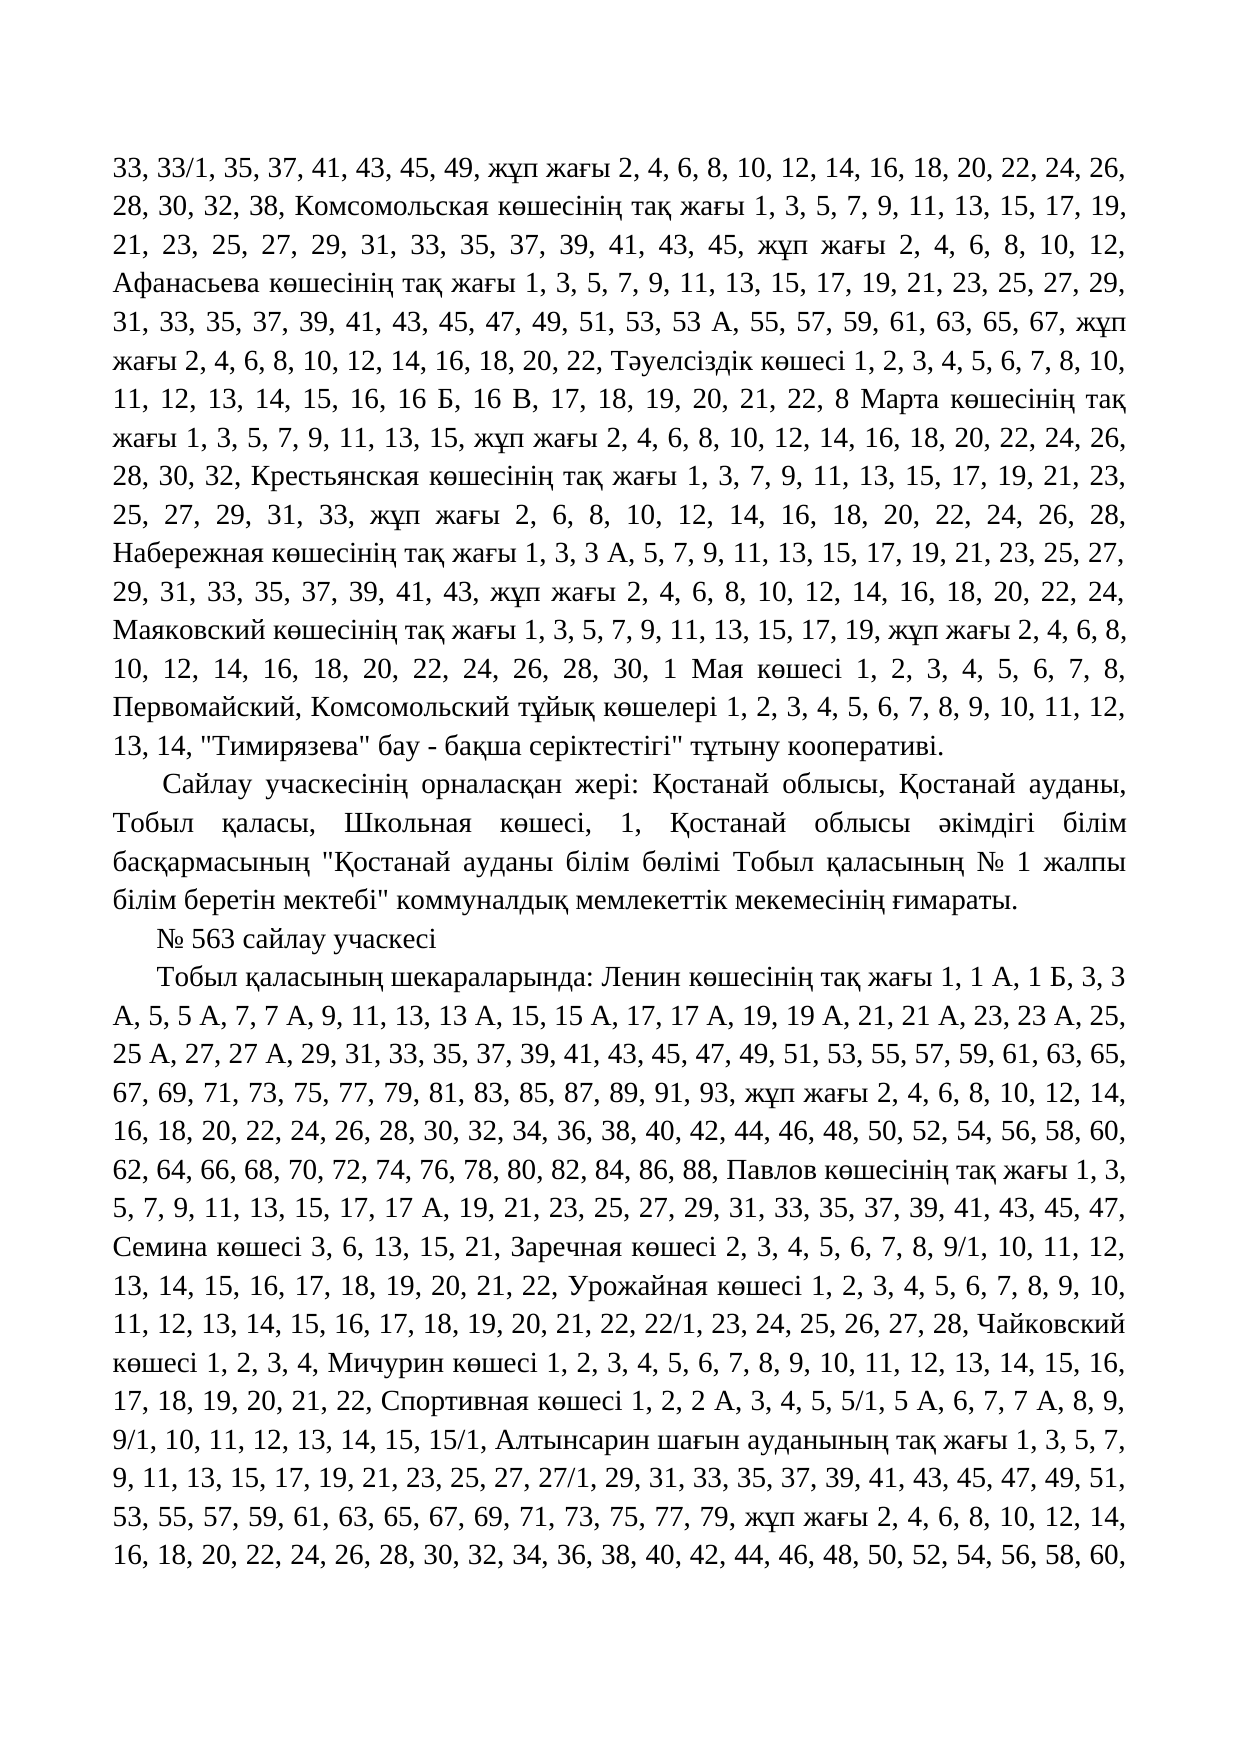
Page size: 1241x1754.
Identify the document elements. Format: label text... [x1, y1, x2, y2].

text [112, 150, 1128, 762]
text Сайлау учаскесінің орналасқан жері: Қостанай облысы, Қостанай ауданы, Тобыл қаласы, Школьная көшесі, 1, Қостанай облысы әкімдігі білім басқармасының "Қостанай ауданы білім бөлімі Тобыл қаласының № 1 жалпы білім беретін мектебі" коммуналдық мемлекеттік мекемесінің ғимараты. [112, 767, 1128, 916]
text № 563 сайлау учаскесі [112, 921, 1128, 954]
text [112, 959, 1128, 1571]
